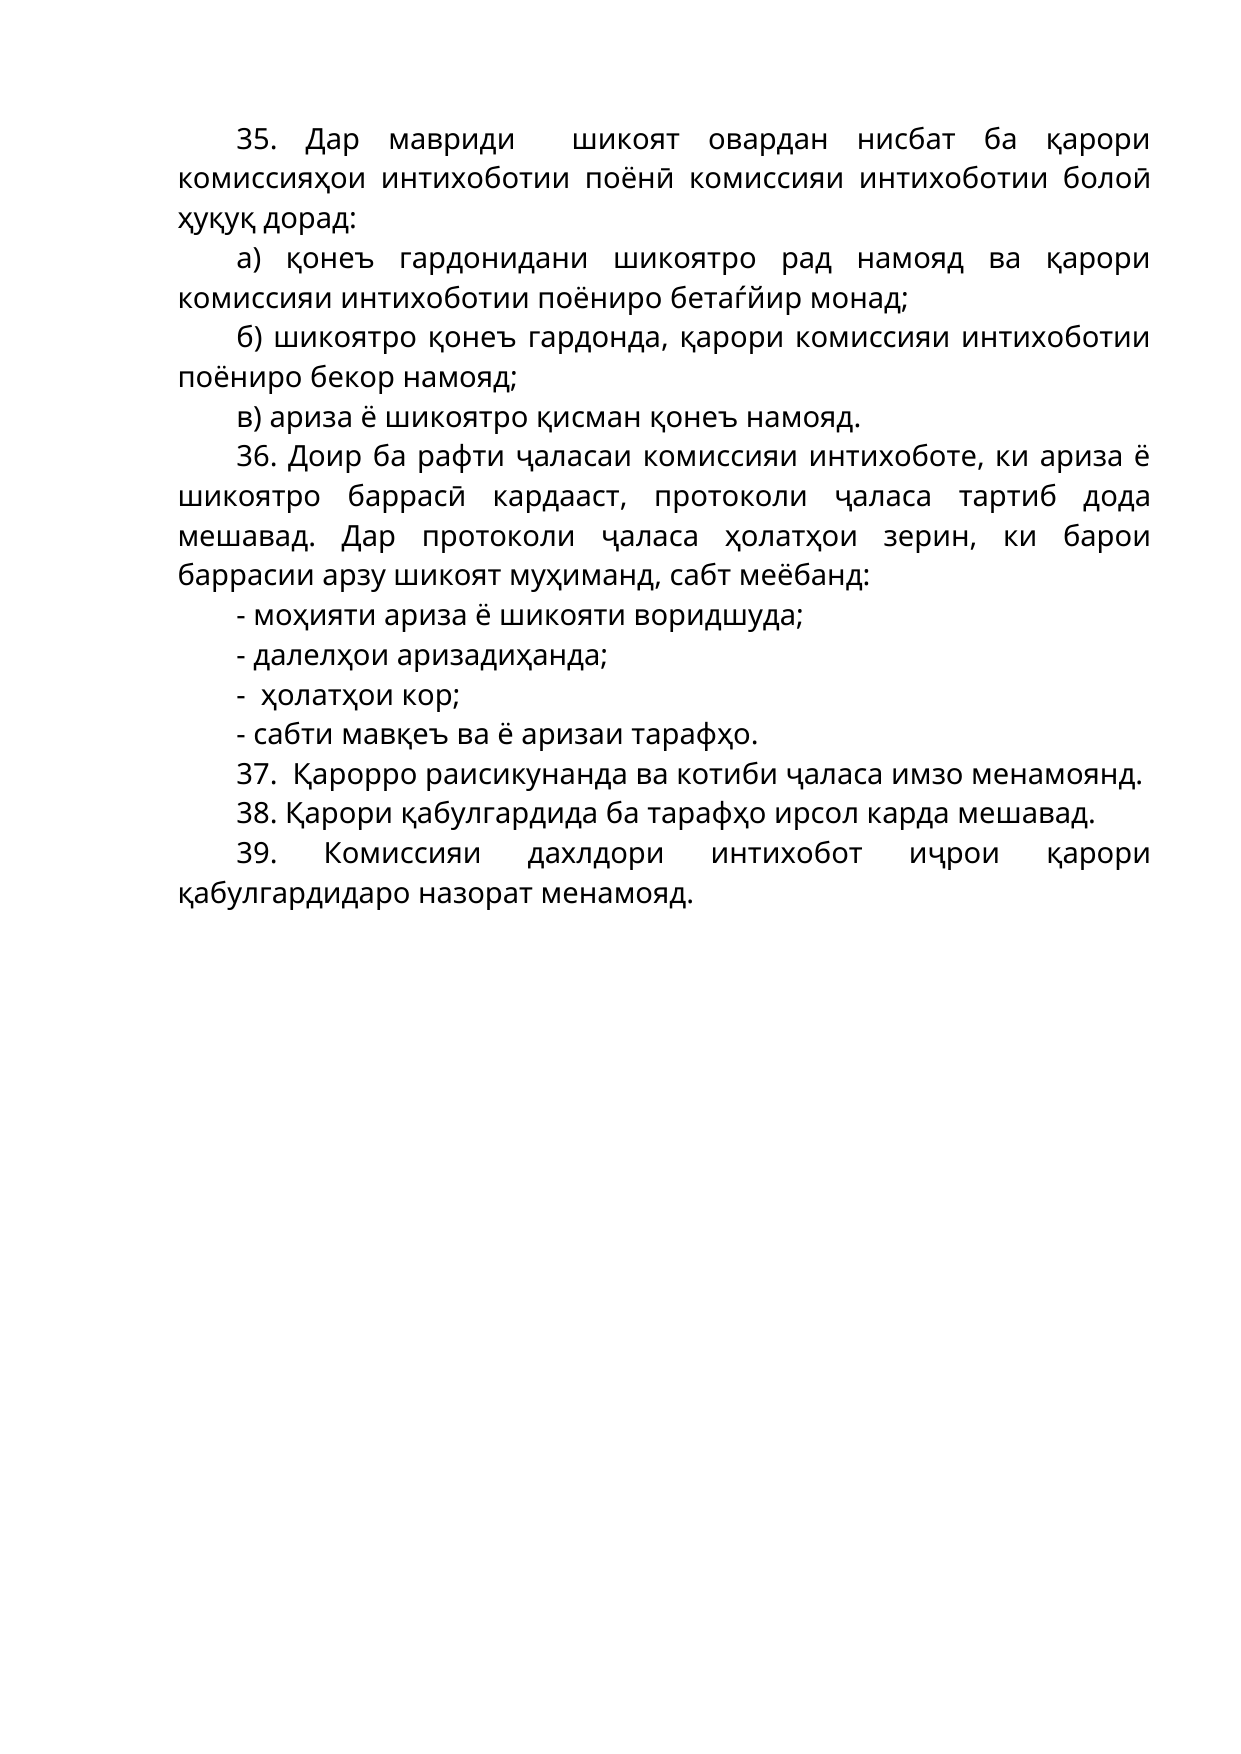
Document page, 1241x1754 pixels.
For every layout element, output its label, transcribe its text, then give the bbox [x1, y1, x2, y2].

text а) қонеъ гардонидани шикоятро рад намояд ва қарори комиссияи интихоботии поёниро бетаѓйир монад; [177, 237, 1152, 317]
text - сабти мавқеъ ва ё аризаи тарафҳо. [177, 713, 1152, 753]
text 36. Доир ба рафти ҷаласаи комиссияи интихоботе, ки ариза ё шикоятро баррасӣ кардааст, протоколи ҷаласа тартиб дода мешавад. Дар протоколи ҷаласа ҳолатҳои зерин, ки барои баррасии арзу шикоят муҳиманд, сабт меёбанд: [177, 436, 1152, 594]
text 38. Қарори қабулгардида ба тарафҳо ирсол карда мешавад. [177, 793, 1152, 832]
text 37. Қарорро раисикунанда ва котиби ҷаласа имзо менамоянд. [177, 753, 1152, 793]
text в) ариза ё шикоятро қисман қонеъ намояд. [177, 396, 1152, 436]
text 39. Комиссияи дахлдори интихобот иҷрои қарори қабулгардидаро назорат менамояд. [177, 832, 1152, 912]
text - моҳияти ариза ё шикояти воридшуда; [177, 594, 1152, 634]
text - далелҳои аризадиҳанда; [177, 634, 1152, 674]
text 35. Дар мавриди шикоят овардан нисбат ба қарори комиссияҳои интихоботии поёнӣ комиссияи интихоботии болоӣ ҳуқуқ дорад: [177, 118, 1152, 237]
text б) шикоятро қонеъ гардонда, қарори комиссияи интихоботии поёниро бекор намояд; [177, 317, 1152, 396]
text - ҳолатҳои кор; [177, 674, 1152, 713]
